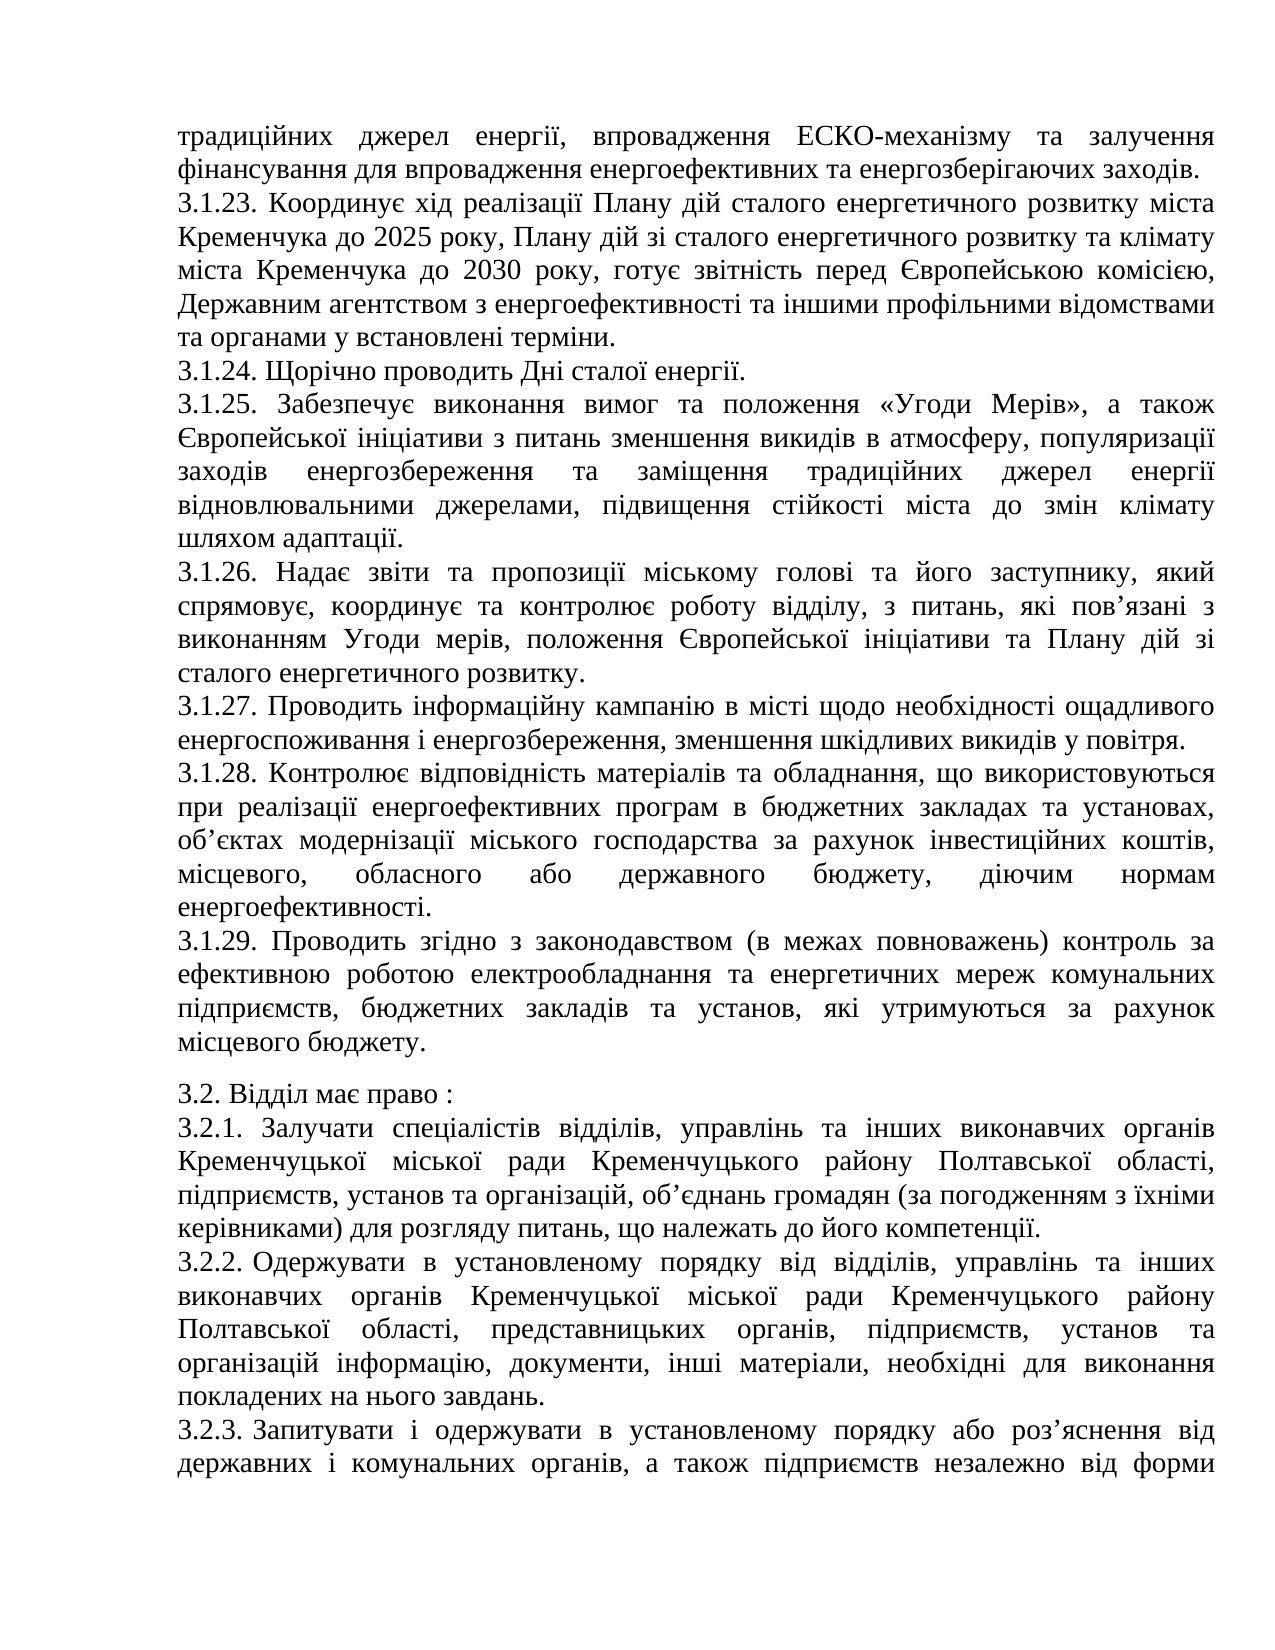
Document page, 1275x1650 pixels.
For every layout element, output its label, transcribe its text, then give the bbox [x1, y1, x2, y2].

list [177, 1412, 1216, 1479]
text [177, 118, 1216, 185]
text 3.1.29. Проводить згідно з законодавством (в межах повноважень) контроль за ефективною роботою електрообладнання та енергетичних мереж комунальних підприємств, бюджетних закладів та установ, які утримуються за рахунок місцевого бюджету. [177, 923, 1216, 1057]
list Одержувати в установленому порядку від відділів, управлінь та інших виконавчих органів Кременчуцької міської ради Кременчуцького району Полтавської області, представницьких органів, підприємств, установ та організацій інформацію, документи, інші матеріали, необхідні для виконання покладених на нього завдань. [177, 1244, 1216, 1412]
text 3.1.26. Надає звіти та пропозиції міському голові та його заступнику, який спрямовує, координує та контролює роботу відділу, з питань, які пов’язані з виконанням Угоди мерів, положення Європейської ініціативи та Плану дій зі сталого енергетичного розвитку. [177, 554, 1216, 688]
text 3.1.24. Щорічно проводить Дні сталої енергії. [177, 353, 1216, 386]
text 3.1.27. Проводить інформаційну кампанію в місті щодо необхідності ощадливого енергоспоживання і енергозбереження, зменшення шкідливих викидів у повітря. [177, 688, 1216, 755]
text 3.1.23. Координує хід реалізації Плану дій сталого енергетичного розвитку міста Кременчука до 2025 року, Плану дій зі сталого енергетичного розвитку та клімату міста Кременчука до 2030 року, готує звітність перед Європейською комісією, Державним агентством з енергоефективності та іншими профільними відомствами та органами у встановлені терміни. [177, 185, 1216, 353]
text 3.2.1. Залучати спеціалістів відділів, управлінь та інших виконавчих органів Кременчуцької міської ради Кременчуцького району Полтавської області, підприємств, установ та організацій, об’єднань громадян (за погодженням з їхніми керівниками) для розгляду питань, що належать до його компетенції. [177, 1110, 1216, 1244]
text 3.1.28. Контролює відповідність матеріалів та обладнання, що використовуються при реалізації енергоефективних програм в бюджетних закладах та установах, об’єктах модернізації міського господарства за рахунок інвестиційних коштів, місцевого, обласного або державного бюджету, діючим нормам енергоефективності. [177, 755, 1216, 923]
text 3.1.25. Забезпечує виконання вимог та положення «Угоди Мерів», а також Європейської ініціативи з питань зменшення викидів в атмосферу, популяризації заходів енергозбереження та заміщення традиційних джерел енергії відновлювальними джерелами, підвищення стійкості міста до змін клімату шляхом адаптації. [177, 386, 1216, 554]
text 3.2. Відділ має право : [177, 1076, 1216, 1110]
